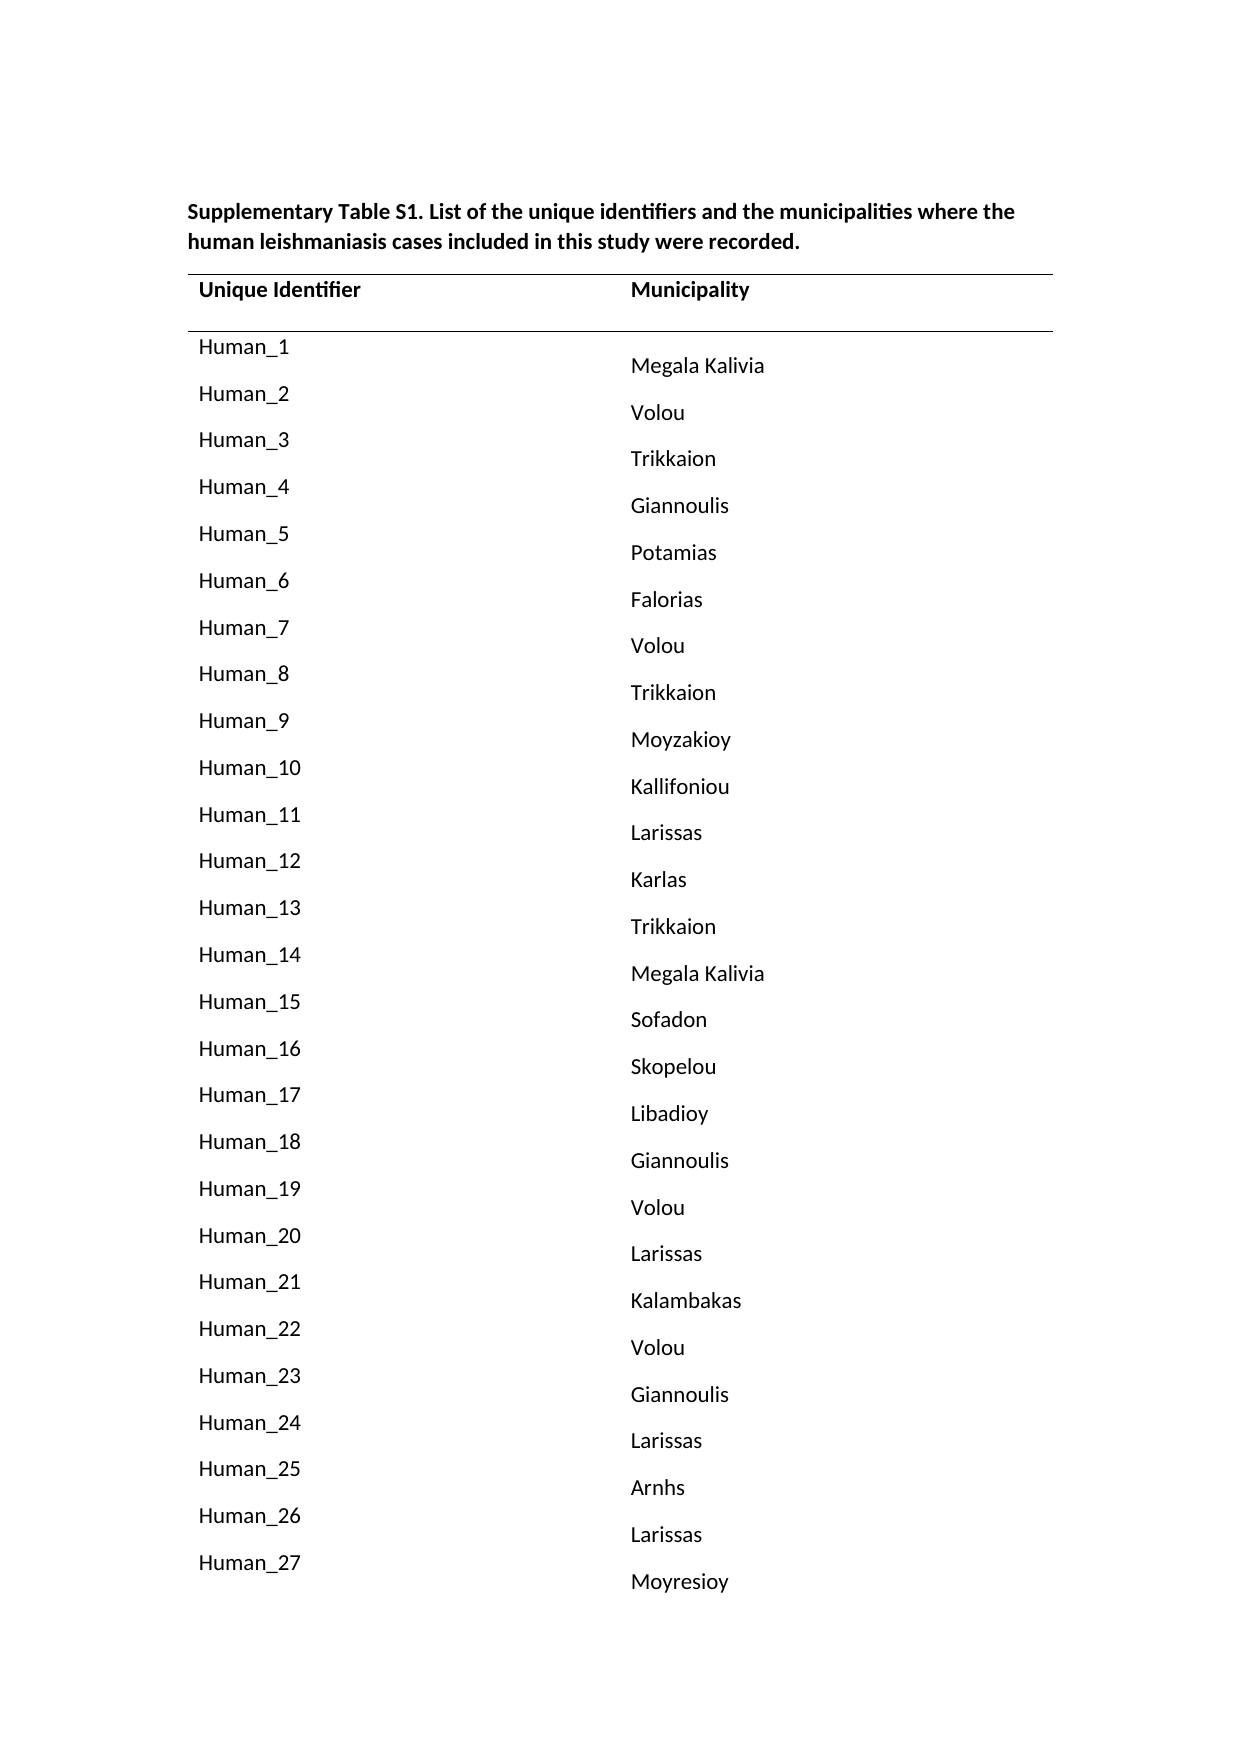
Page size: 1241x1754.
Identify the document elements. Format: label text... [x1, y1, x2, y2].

table_cell Kalambakas [619, 1268, 1053, 1314]
table_cell Giannoulis [619, 473, 1053, 519]
table_cell Trikkaion [619, 426, 1053, 472]
table_cell Sofadon [619, 987, 1053, 1034]
table_cell Giannoulis [619, 1127, 1053, 1174]
table_cell Trikkaion [619, 893, 1053, 940]
table_cell Moyzakioy [619, 706, 1053, 753]
table_cell Karlas [619, 847, 1053, 893]
table_cell Human_25 [188, 1455, 619, 1501]
table_cell Volou [619, 1314, 1053, 1361]
table_cell Arnhs [619, 1455, 1053, 1501]
table_cell Human_11 [188, 800, 619, 847]
table_cell Falorias [619, 566, 1053, 613]
table_cell Skopelou [619, 1034, 1053, 1080]
table_cell Human_4 [188, 473, 619, 519]
table_cell Human_12 [188, 847, 619, 893]
table_cell Human_3 [188, 426, 619, 472]
table_cell Human_8 [188, 660, 619, 706]
table_cell Volou [619, 379, 1053, 426]
table_cell Human_10 [188, 753, 619, 800]
table_cell Human_22 [188, 1314, 619, 1361]
table_cell Human_18 [188, 1127, 619, 1174]
table_header Unique Identifier [188, 275, 619, 331]
table_cell Larissas [619, 800, 1053, 847]
table_cell Megala Kalivia [619, 332, 1053, 379]
table_cell Human_23 [188, 1361, 619, 1408]
table_cell Human_15 [188, 987, 619, 1034]
table_cell Human_2 [188, 379, 619, 426]
table_cell Human_21 [188, 1268, 619, 1314]
table_cell Trikkaion [619, 660, 1053, 706]
table_cell Human_14 [188, 940, 619, 987]
text Supplementary Table S1. List of the unique identifiers and the municipalities where the human leishmaniasis cases included in this study were recorded. [187, 197, 1053, 255]
table_cell Human_19 [188, 1174, 619, 1221]
table_cell Human_1 [188, 332, 619, 379]
table_cell Potamias [619, 519, 1053, 566]
table_cell Human_7 [188, 613, 619, 659]
table_cell Volou [619, 613, 1053, 659]
table_cell Human_16 [188, 1034, 619, 1080]
table_cell Human_9 [188, 706, 619, 753]
table_cell Volou [619, 1174, 1053, 1221]
table_cell Larissas [619, 1221, 1053, 1267]
table_header Municipality [619, 275, 1053, 331]
table_cell Human_17 [188, 1080, 619, 1127]
table_cell Human_24 [188, 1408, 619, 1454]
table_cell Human_6 [188, 566, 619, 613]
table_cell Larissas [619, 1501, 1053, 1548]
table_cell Human_27 [188, 1548, 619, 1595]
table_cell Human_5 [188, 519, 619, 566]
table_cell Moyresioy [619, 1548, 1053, 1595]
table_cell Larissas [619, 1408, 1053, 1454]
table_cell Human_26 [188, 1501, 619, 1548]
table_cell Human_20 [188, 1221, 619, 1267]
table_cell Human_13 [188, 893, 619, 940]
table_cell Kallifoniou [619, 753, 1053, 800]
table_cell Giannoulis [619, 1361, 1053, 1408]
table_cell Megala Kalivia [619, 940, 1053, 987]
table_cell Libadioy [619, 1080, 1053, 1127]
